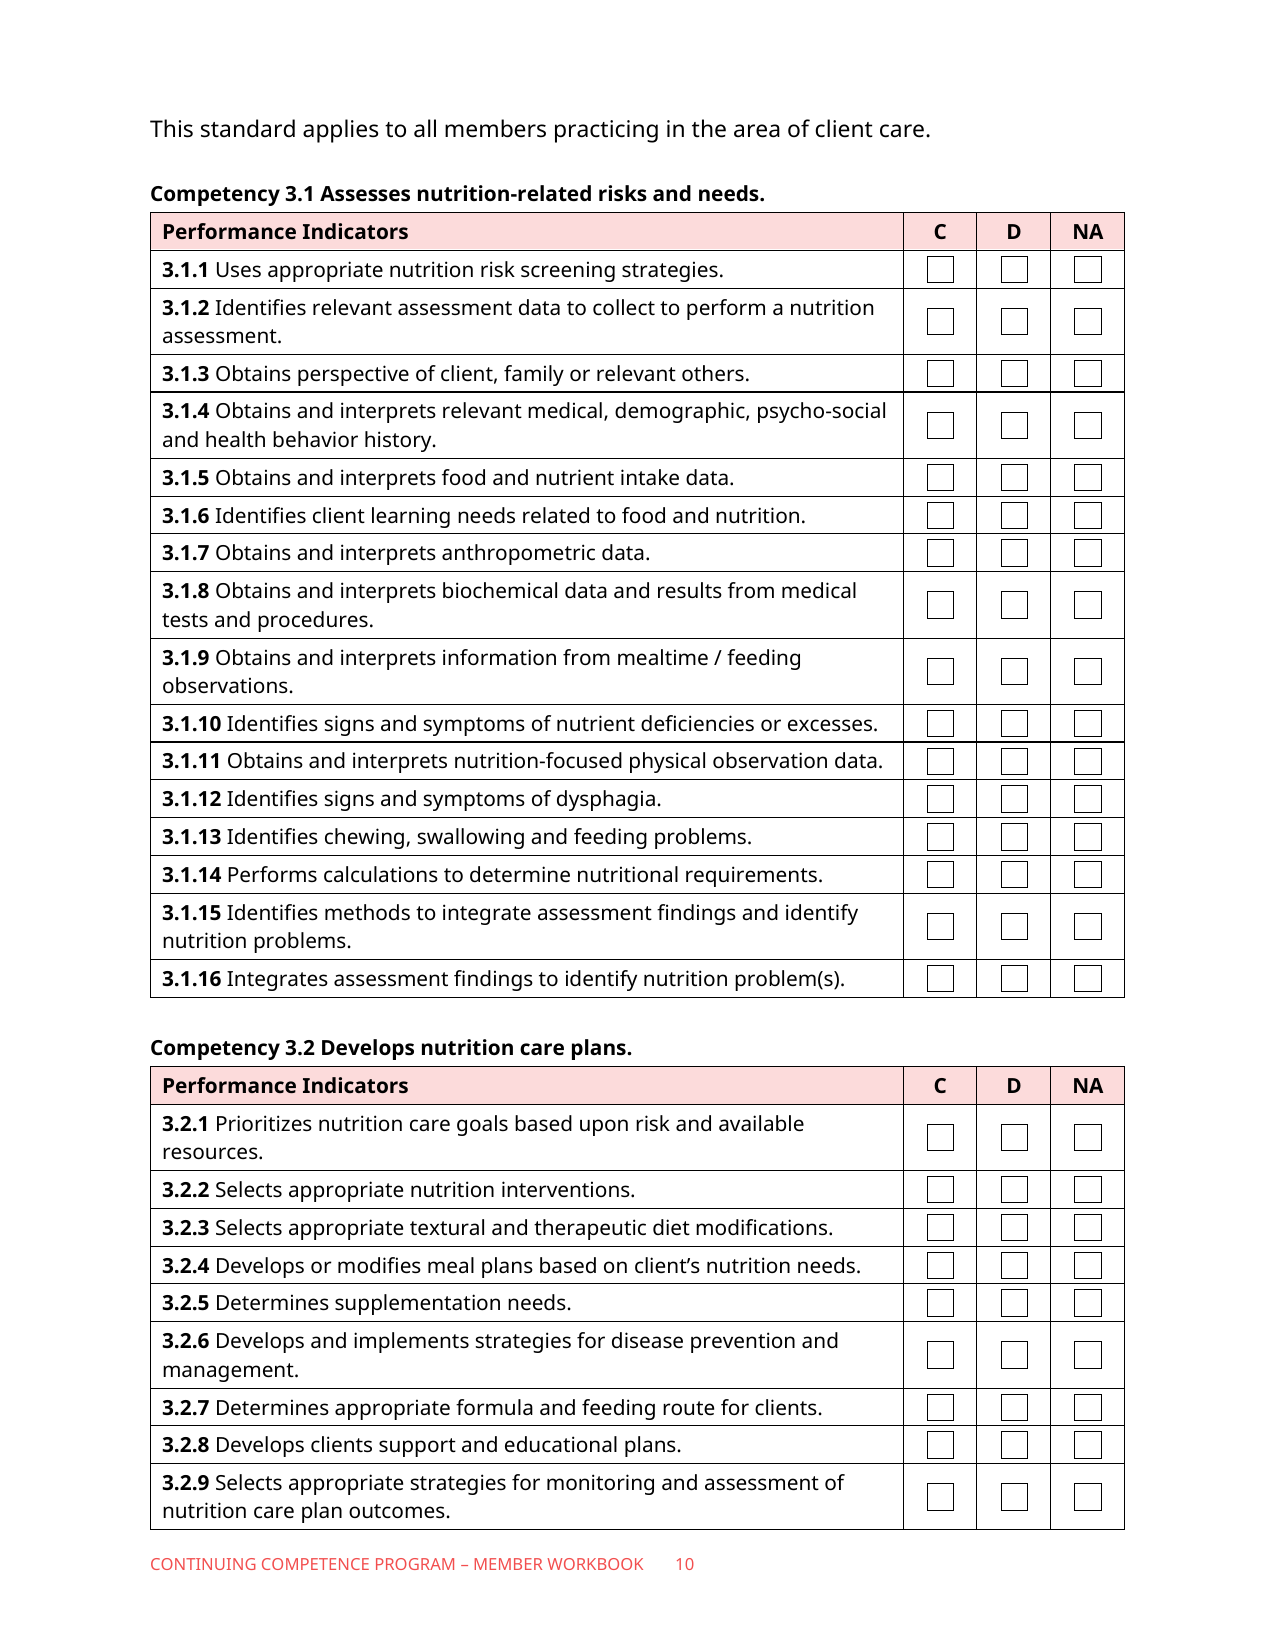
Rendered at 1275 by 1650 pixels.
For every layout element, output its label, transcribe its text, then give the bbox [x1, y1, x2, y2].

table_cell 3.1.5 Obtains and interprets food and nutrient intake data. [151, 459, 903, 496]
table_header Performance Indicators [151, 1067, 903, 1104]
table_cell [977, 894, 1050, 959]
table_cell [977, 1464, 1050, 1529]
table_cell 3.1.10 Identifies signs and symptoms of nutrient deficiencies or excesses. [151, 705, 903, 741]
table_cell [977, 780, 1050, 817]
table_cell [1051, 1105, 1124, 1170]
table_cell [977, 1426, 1050, 1463]
table_header C [904, 213, 976, 249]
table_cell [904, 497, 976, 533]
text This standard applies to all members practicing in the area of client care. [150, 112, 1125, 144]
table_cell [1051, 1464, 1124, 1529]
table_cell 3.1.14 Performs calculations to determine nutritional requirements. [151, 856, 903, 893]
table_cell 3.2.4 Develops or modifies meal plans based on client’s nutrition needs. [151, 1247, 903, 1283]
table_cell [1051, 1426, 1124, 1463]
table_cell [904, 1426, 976, 1463]
table_cell [1051, 780, 1124, 817]
table_header D [977, 213, 1050, 249]
table_cell [904, 743, 976, 779]
table_cell [1051, 818, 1124, 855]
table_cell 3.1.3 Obtains perspective of client, family or relevant others. [151, 355, 903, 391]
table_cell [1051, 639, 1124, 704]
table_cell [1051, 534, 1124, 571]
table_cell [977, 1209, 1050, 1246]
table_cell [1051, 251, 1124, 287]
table_cell 3.2.3 Selects appropriate textural and therapeutic diet modifications. [151, 1209, 903, 1246]
table_cell [904, 572, 976, 637]
table_cell 3.1.6 Identifies client learning needs related to food and nutrition. [151, 497, 903, 533]
table_cell [904, 639, 976, 704]
table_cell [904, 1247, 976, 1283]
table_cell [977, 572, 1050, 637]
table_cell [977, 534, 1050, 571]
table_cell [1051, 1322, 1124, 1387]
table_cell [977, 743, 1050, 779]
table_cell [977, 1105, 1050, 1170]
table_cell [977, 1284, 1050, 1321]
table_cell [904, 1209, 976, 1246]
table_cell [904, 1171, 976, 1208]
table_cell 3.2.9 Selects appropriate strategies for monitoring and assessment of nutrition care plan outcomes. [151, 1464, 903, 1529]
text Competency 3.1 Assesses nutrition-related risks and needs. [150, 179, 1125, 208]
table_cell [1051, 894, 1124, 959]
table_cell 3.2.2 Selects appropriate nutrition interventions. [151, 1171, 903, 1208]
table_cell [977, 393, 1050, 458]
table_cell 3.2.8 Develops clients support and educational plans. [151, 1426, 903, 1463]
table_cell [1051, 355, 1124, 391]
table_cell [904, 355, 976, 391]
table_header Performance Indicators [151, 213, 903, 249]
table_cell 3.1.9 Obtains and interprets information from mealtime / feeding observations. [151, 639, 903, 704]
table_cell [904, 251, 976, 287]
table_cell [1051, 1284, 1124, 1321]
table_cell [904, 960, 976, 997]
table_cell [977, 705, 1050, 741]
table_cell [904, 1464, 976, 1529]
text Competency 3.2 Develops nutrition care plans. [150, 1033, 1125, 1062]
table_cell [904, 459, 976, 496]
table_cell [1051, 1247, 1124, 1283]
table_cell [904, 780, 976, 817]
table_cell [1051, 393, 1124, 458]
table_cell 3.1.16 Integrates assessment findings to identify nutrition problem(s). [151, 960, 903, 997]
table_cell [977, 251, 1050, 287]
table_cell [977, 497, 1050, 533]
table_cell [904, 393, 976, 458]
table_cell [1051, 1171, 1124, 1208]
table_cell [1051, 743, 1124, 779]
table_cell 3.2.6 Develops and implements strategies for disease prevention and management. [151, 1322, 903, 1387]
table_cell [904, 894, 976, 959]
table_cell [977, 289, 1050, 354]
table_cell [977, 818, 1050, 855]
table_cell [977, 1322, 1050, 1387]
table_cell [1051, 1389, 1124, 1425]
table_cell [1051, 459, 1124, 496]
table_cell [904, 1322, 976, 1387]
table_header NA [1051, 1067, 1124, 1104]
table_cell [1051, 1209, 1124, 1246]
table_cell 3.1.7 Obtains and interprets anthropometric data. [151, 534, 903, 571]
table_cell 3.2.5 Determines supplementation needs. [151, 1284, 903, 1321]
table_cell [977, 960, 1050, 997]
table_cell [1051, 960, 1124, 997]
table_cell [977, 355, 1050, 391]
table_cell 3.1.11 Obtains and interprets nutrition-focused physical observation data. [151, 743, 903, 779]
table_cell 3.1.13 Identifies chewing, swallowing and feeding problems. [151, 818, 903, 855]
table_cell 3.1.12 Identifies signs and symptoms of dysphagia. [151, 780, 903, 817]
table_cell [1051, 497, 1124, 533]
table_cell [904, 818, 976, 855]
table_cell [904, 705, 976, 741]
table_cell [1051, 572, 1124, 637]
table_cell [904, 289, 976, 354]
table_cell 3.1.1 Uses appropriate nutrition risk screening strategies. [151, 251, 903, 287]
table_cell [1051, 289, 1124, 354]
table_cell [904, 534, 976, 571]
table_cell [904, 1389, 976, 1425]
table_cell 3.2.1 Prioritizes nutrition care goals based upon risk and available resources. [151, 1105, 903, 1170]
table_cell 3.1.15 Identifies methods to integrate assessment findings and identify nutrition problems. [151, 894, 903, 959]
table_cell 3.1.2 Identifies relevant assessment data to collect to perform a nutrition assessment. [151, 289, 903, 354]
table_header NA [1051, 213, 1124, 249]
table_cell [977, 1389, 1050, 1425]
table_cell [1051, 705, 1124, 741]
table_cell 3.1.4 Obtains and interprets relevant medical, demographic, psycho-social and health behavior history. [151, 393, 903, 458]
table_cell [977, 459, 1050, 496]
table_cell [1051, 856, 1124, 893]
table_cell [904, 856, 976, 893]
table_cell [904, 1284, 976, 1321]
table_cell [977, 856, 1050, 893]
table_cell [977, 639, 1050, 704]
table_cell [904, 1105, 976, 1170]
table_cell 3.2.7 Determines appropriate formula and feeding route for clients. [151, 1389, 903, 1425]
table_cell [977, 1247, 1050, 1283]
table_header D [977, 1067, 1050, 1104]
table_cell [977, 1171, 1050, 1208]
table_cell 3.1.8 Obtains and interprets biochemical data and results from medical tests and procedures. [151, 572, 903, 637]
table_header C [904, 1067, 976, 1104]
